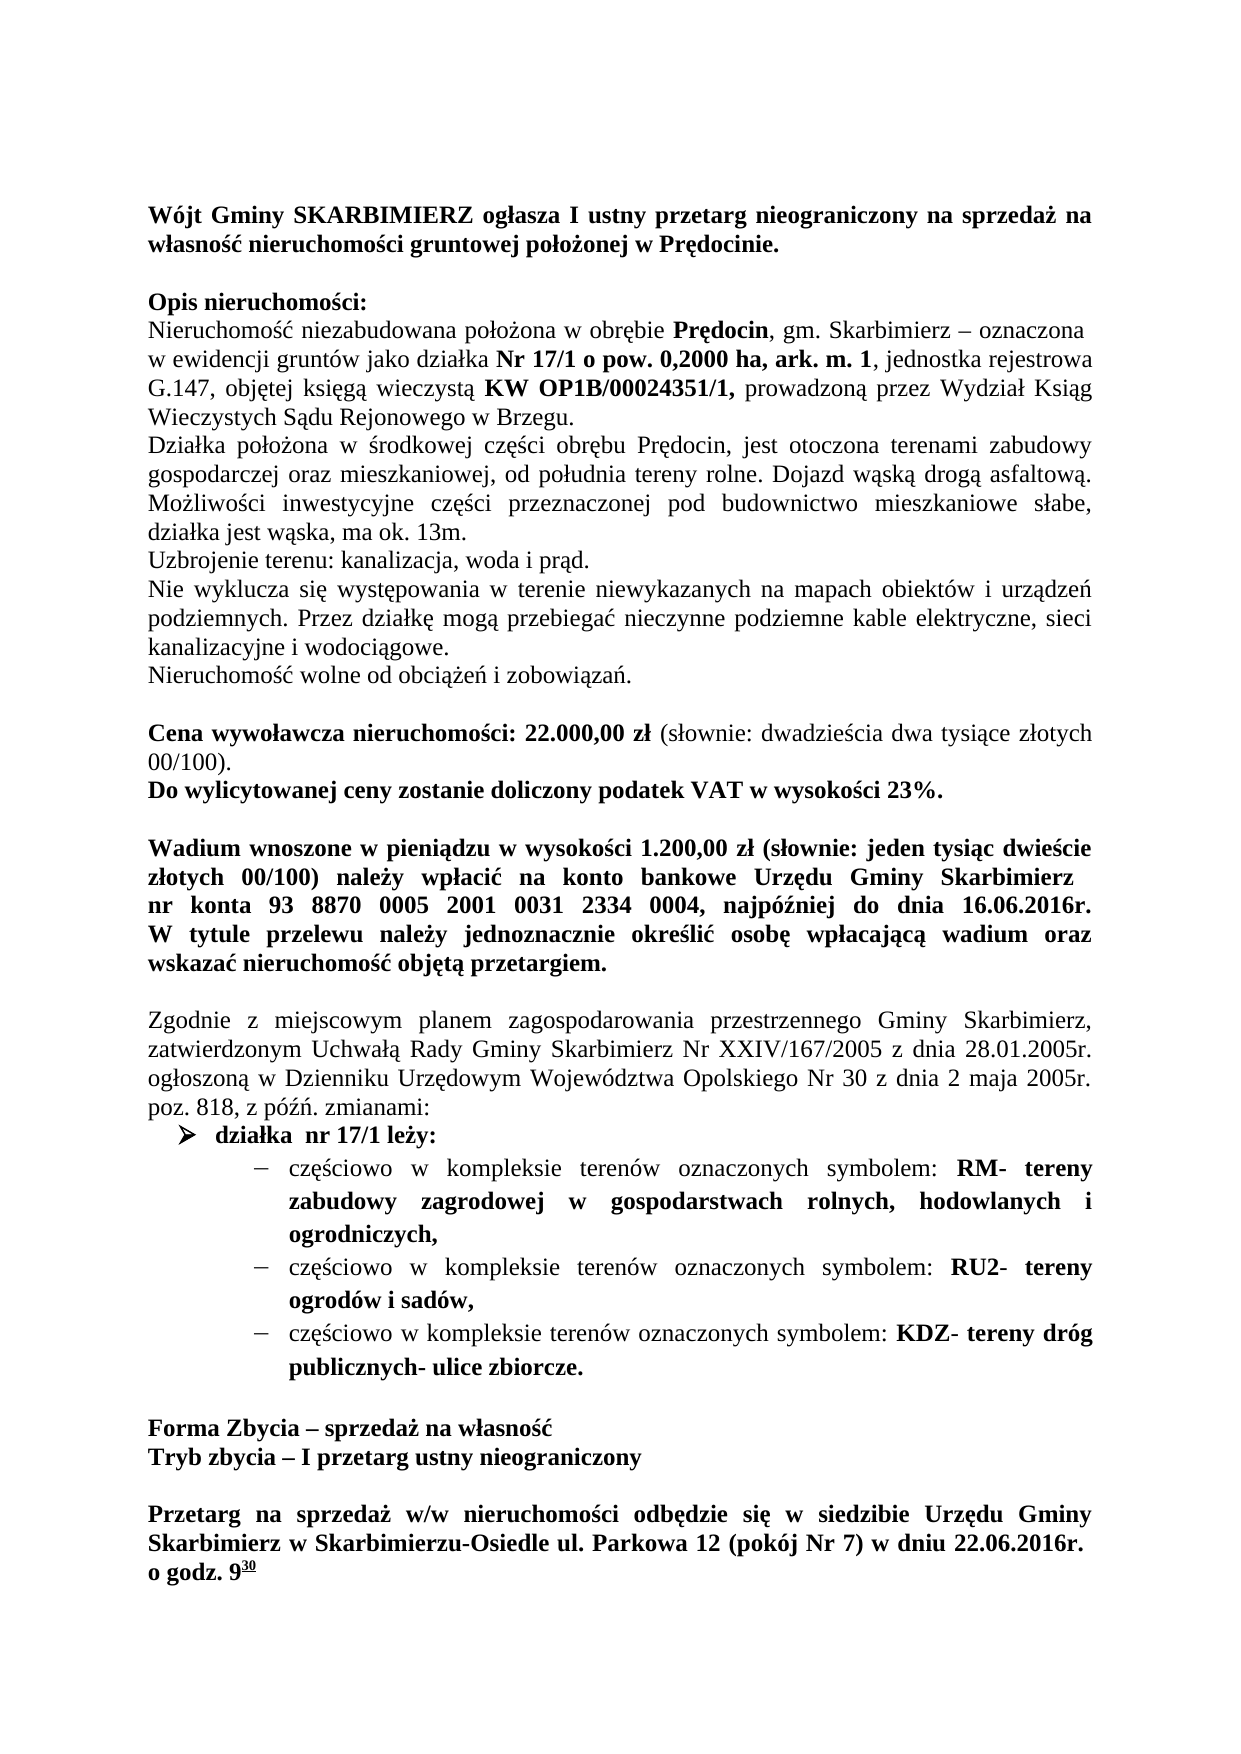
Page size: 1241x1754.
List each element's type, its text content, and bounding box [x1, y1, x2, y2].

text Do wylicytowanej ceny zostanie doliczony podatek VAT w wysokości 23%. [148, 775, 1093, 804]
list częściowo w kompleksie terenów oznaczonych symbolem: RM- tereny zabudowy zagrodowej w gospodarstwach rolnych, hodowlanych i ogrodniczych, [251, 1153, 1093, 1248]
title Wójt Gminy SKARBIMIERZ ogłasza I ustny przetarg nieograniczony na sprzedaż na własność nieruchomości gruntowej położonej w Prędocinie. [148, 200, 1093, 258]
text Nieruchomość wolne od obciążeń i zobowiązań. [148, 660, 1093, 689]
text Forma Zbycia – sprzedaż na własność [148, 1413, 1093, 1442]
text Zgodnie z miejscowym planem zagospodarowania przestrzennego Gminy Skarbimierz, zatwierdzonym Uchwałą Rady Gminy Skarbimierz Nr XXIV/167/2005 z dnia 28.01.2005r. ogłoszoną w Dzienniku Urzędowym Województwa Opolskiego Nr 30 z dnia 2 maja 2005r. poz. 818, z późń. zmianami: [148, 1005, 1093, 1120]
text Uzbrojenie terenu: kanalizacja, woda i prąd. [148, 545, 1093, 574]
list częściowo w kompleksie terenów oznaczonych symbolem: RU2- tereny ogrodów i sadów, [251, 1252, 1093, 1314]
list działka nr 17/1 leży: [177, 1120, 1093, 1149]
text Nieruchomość niezabudowana położona w obrębie Prędocin, gm. Skarbimierz – oznaczona w ewidencji gruntów jako działka Nr 17/1 o pow. 0,2000 ha, ark. m. 1, jednostka rejestrowa G.147, objętej księgą wieczystą KW OP1B/00024351/1, prowadzoną przez Wydział Ksiąg Wieczystych Sądu Rejonowego w Brzegu. [148, 315, 1093, 430]
text Przetarg na sprzedaż w/w nieruchomości odbędzie się w siedzibie Urzędu Gminy Skarbimierz w Skarbimierzu-Osiedle ul. Parkowa 12 (pokój Nr 7) w dniu 22.06.2016r. o godz. 930 [148, 1499, 1093, 1586]
text Tryb zbycia – I przetarg ustny nieograniczony [148, 1442, 1093, 1471]
text Wadium wnoszone w pieniądzu w wysokości 1.200,00 zł (słownie: jeden tysiąc dwieście złotych 00/100) należy wpłacić na konto bankowe Urzędu Gminy Skarbimierz nr konta 93 8870 0005 2001 0031 2334 0004, najpóźniej do dnia 16.06.2016r. W tytule przelewu należy jednoznacznie określić osobę wpłacającą wadium oraz wskazać nieruchomość objętą przetargiem. [148, 833, 1093, 977]
text Opis nieruchomości: [148, 287, 1093, 315]
list częściowo w kompleksie terenów oznaczonych symbolem: KDZ- tereny dróg publicznych- ulice zbiorcze. [251, 1318, 1093, 1380]
text Działka położona w środkowej części obrębu Prędocin, jest otoczona terenami zabudowy gospodarczej oraz mieszkaniowej, od południa tereny rolne. Dojazd wąską drogą asfaltową. Możliwości inwestycyjne części przeznaczonej pod budownictwo mieszkaniowe słabe, działka jest wąska, ma ok. 13m. [148, 430, 1093, 545]
list Cena wywoławcza nieruchomości: 22.000,00 zł (słownie: dwadzieścia dwa tysiące złotych 00/100). [148, 718, 1093, 775]
text Nie wyklucza się występowania w terenie niewykazanych na mapach obiektów i urządzeń podziemnych. Przez działkę mogą przebiegać nieczynne podziemne kable elektryczne, sieci kanalizacyjne i wodociągowe. [148, 574, 1093, 660]
